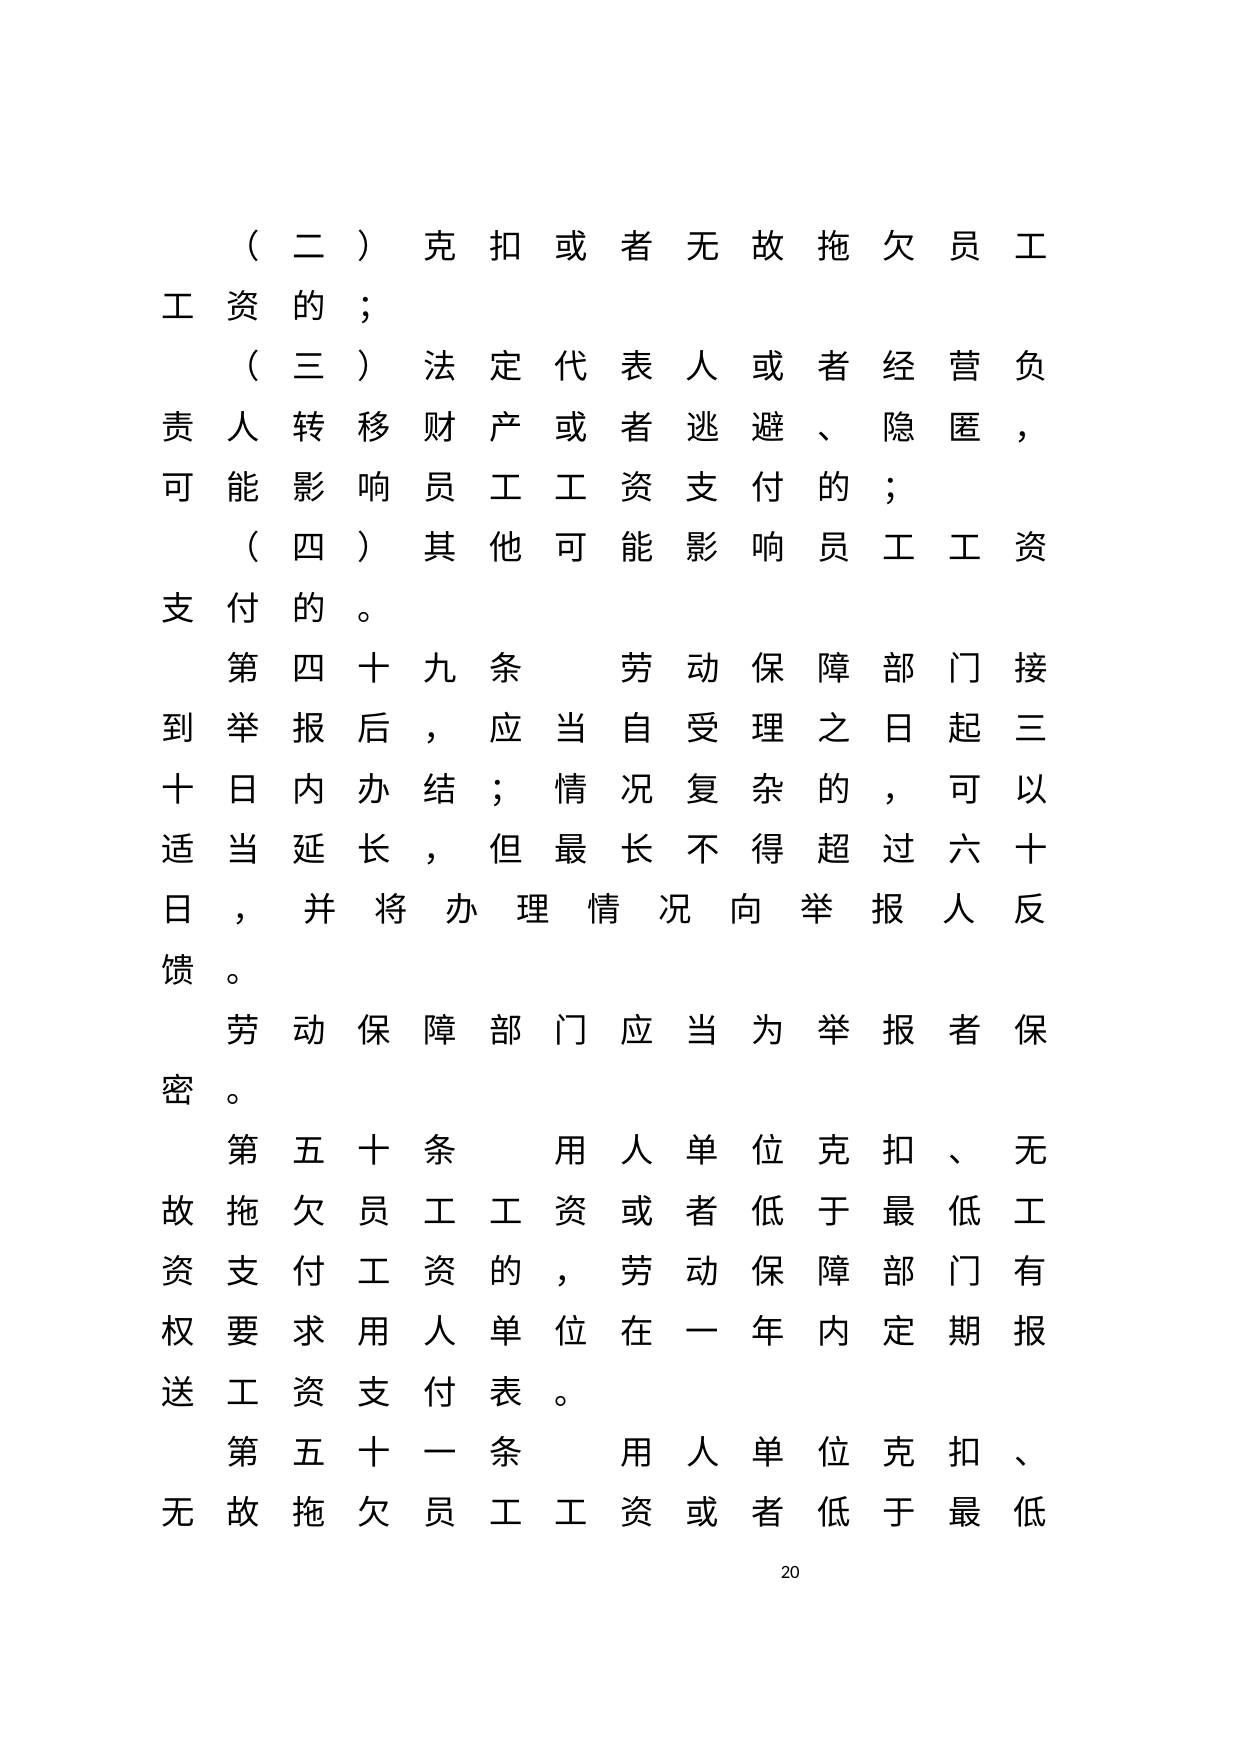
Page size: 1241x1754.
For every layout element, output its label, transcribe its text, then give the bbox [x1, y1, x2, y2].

list 劳动保障部门应当为举报者保密。 [161, 998, 1079, 1118]
list （三）法定代表人或者经营负责人转移财产或者逃避、隐匿，可能影响员工工资支付的； [161, 334, 1079, 515]
list （四）其他可能影响员工工资支付的。 [161, 515, 1079, 636]
list 第四十九条 劳动保障部门接到举报后，应当自受理之日起三十日内办结；情况复杂的，可以适当延长，但最长不得超过六十日，并将办理情况向举报人反馈。 [161, 636, 1079, 998]
list 第五十条 用人单位克扣、无故拖欠员工工资或者低于最低工资支付工资的，劳动保障部门有权要求用人单位在一年内定期报送工资支付表。 [161, 1118, 1079, 1420]
list （二）克扣或者无故拖欠员工工资的； [161, 213, 1079, 334]
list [161, 1420, 1079, 1540]
